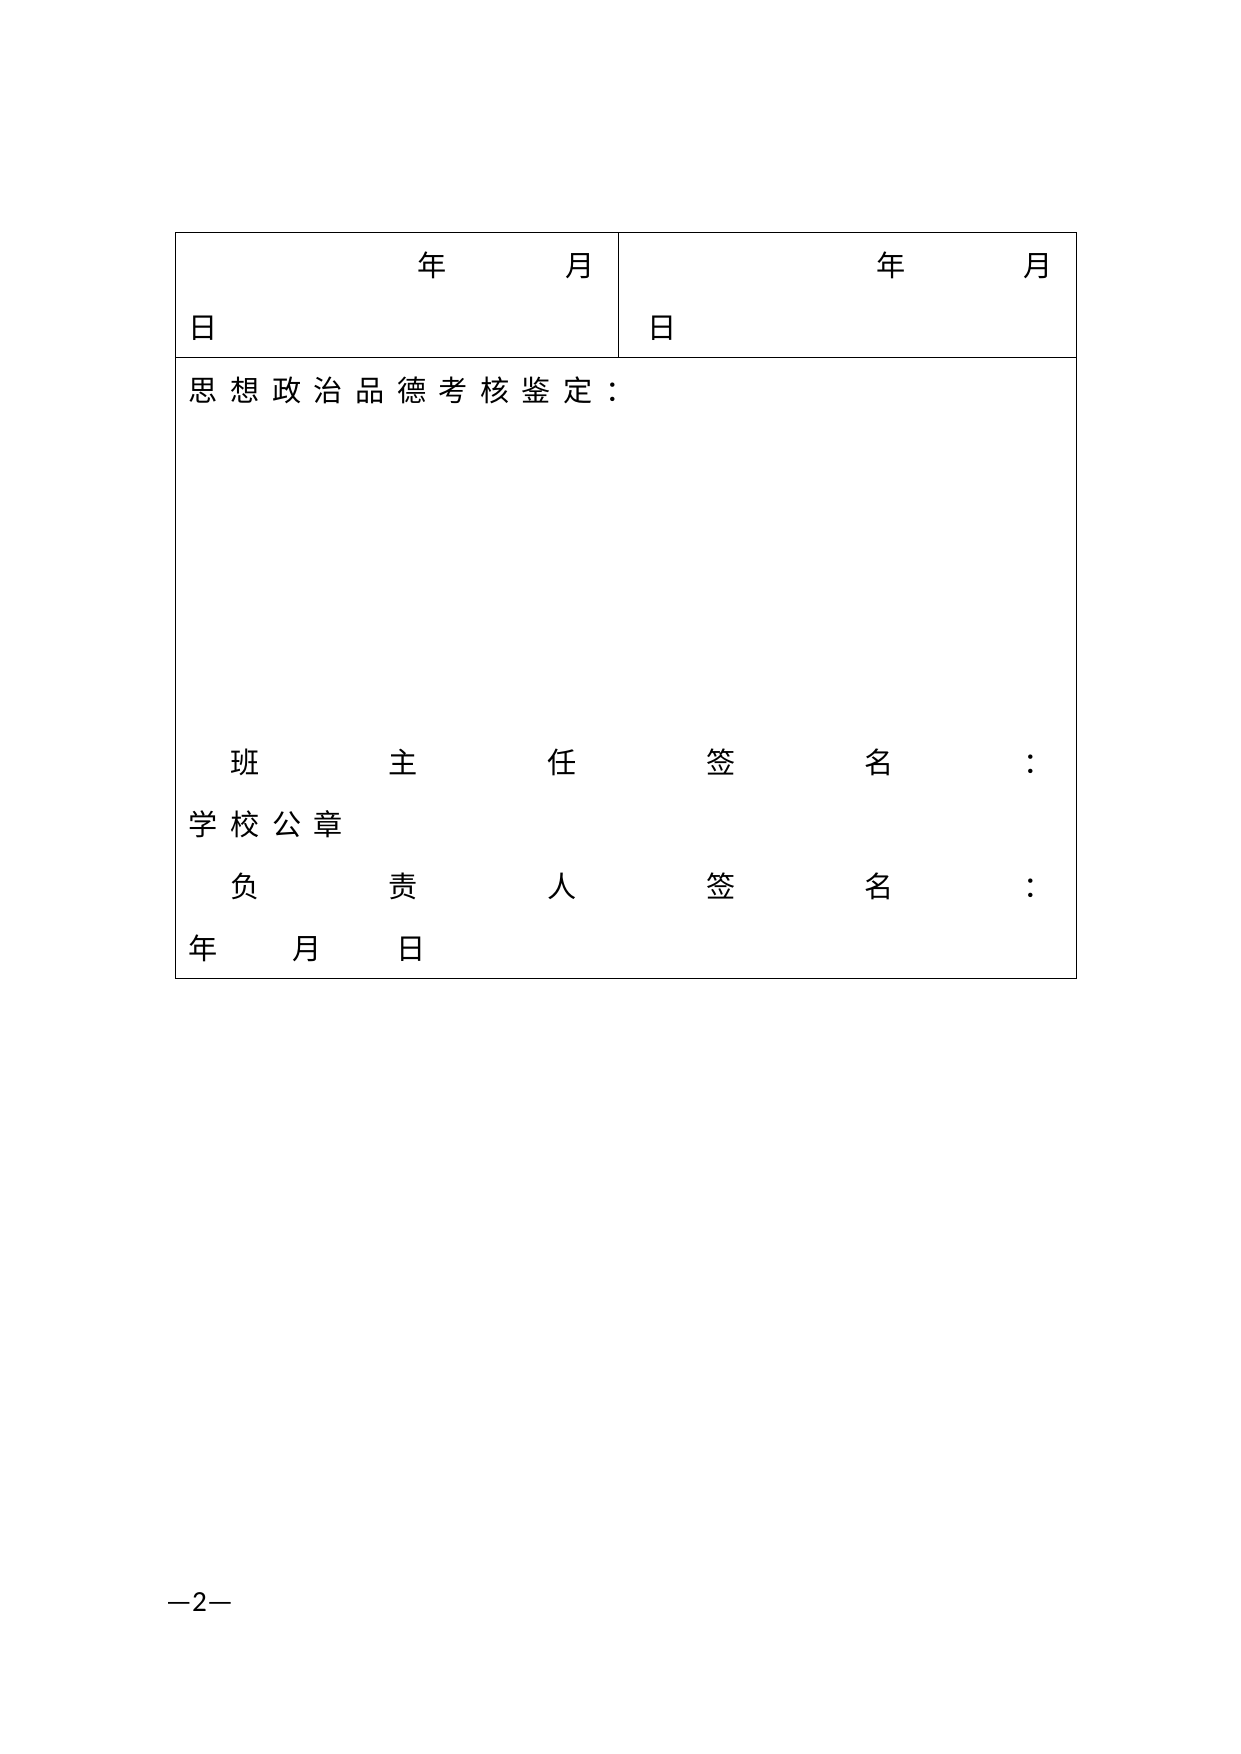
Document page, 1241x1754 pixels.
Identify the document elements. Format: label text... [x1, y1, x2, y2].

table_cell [619, 233, 1076, 357]
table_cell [176, 233, 618, 357]
table_cell 思想政治品德考核鉴定： 班主任签名： 学校公章 负责人签名： 年 月 日 [176, 358, 1076, 978]
